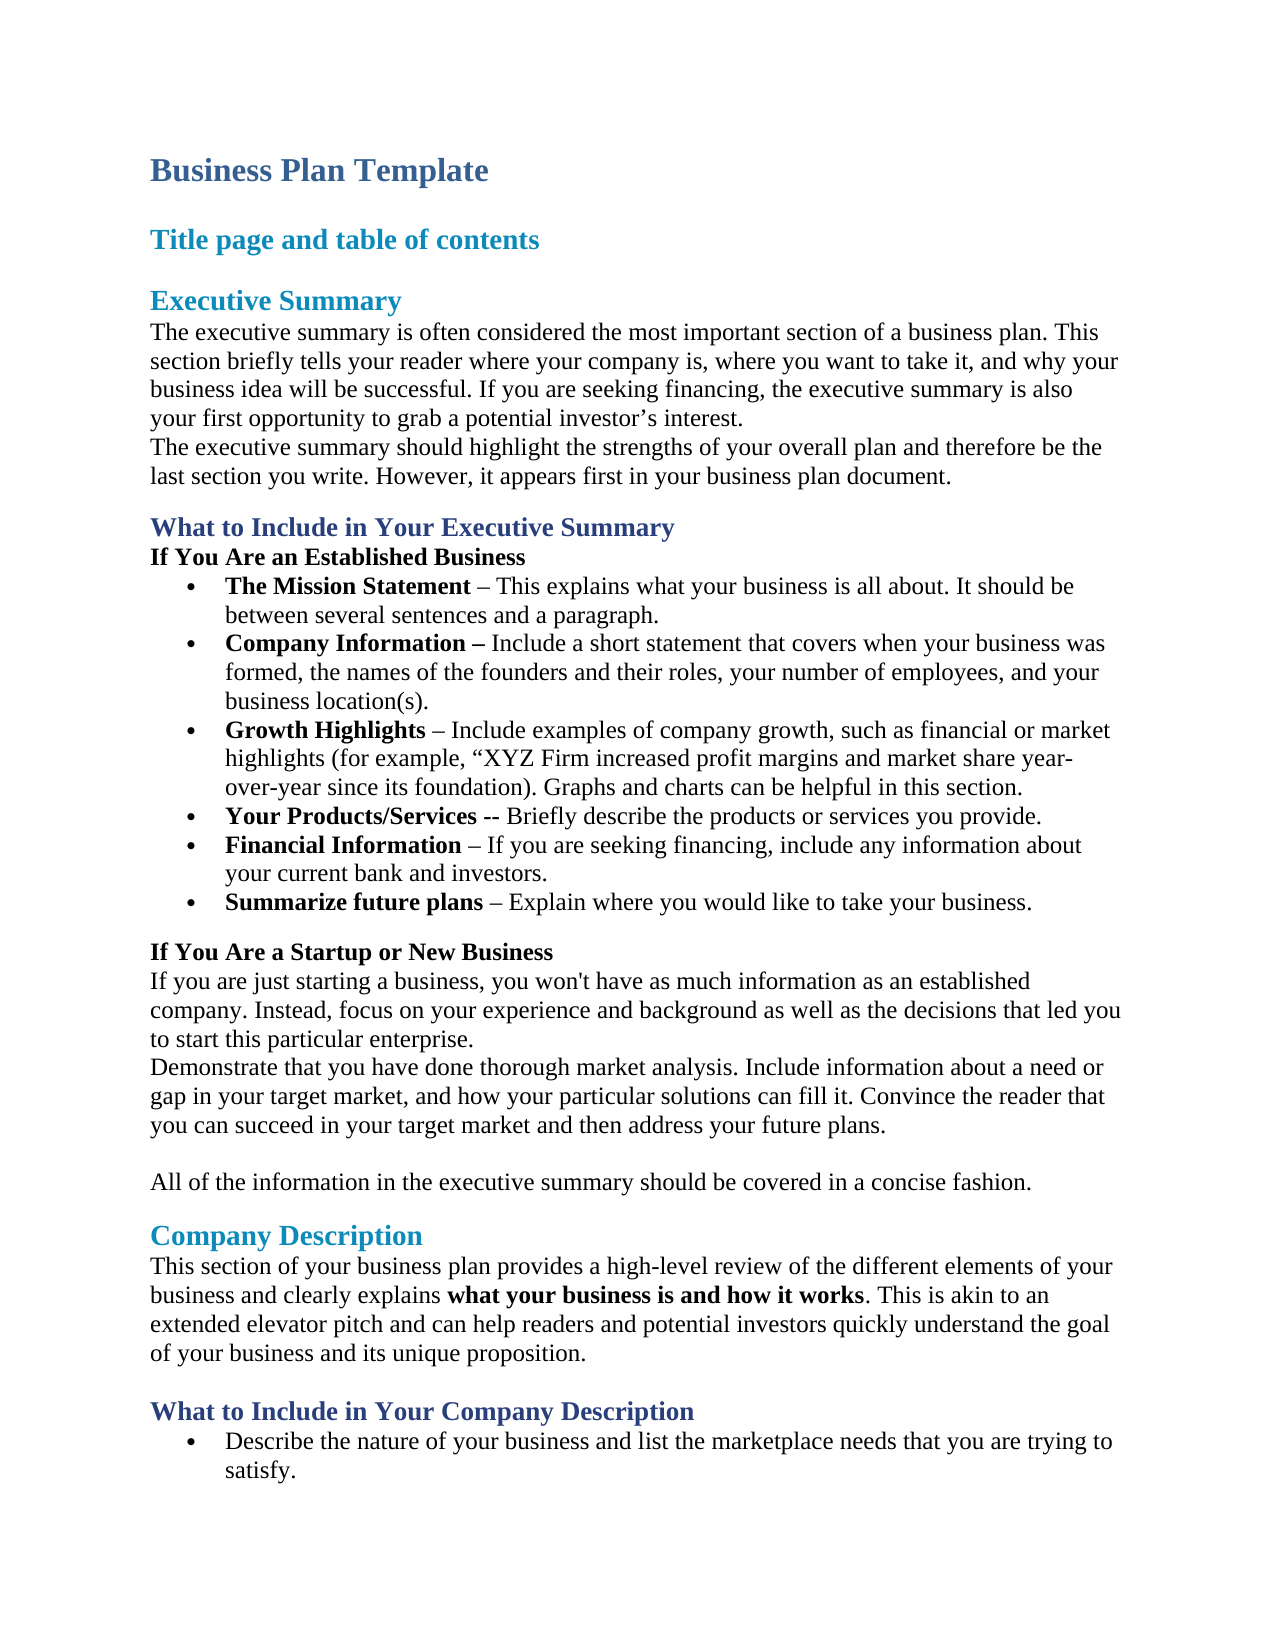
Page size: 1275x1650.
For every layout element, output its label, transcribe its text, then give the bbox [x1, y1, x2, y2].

list Company Information – Include a short statement that covers when your business was formed, the names of the founders and their roles, your number of employees, and your business location(s). [187, 628, 1125, 715]
text All of the information in the executive summary should be covered in a concise fashion. [150, 1167, 1125, 1196]
list The Mission Statement – This explains what your business is all about. It should be between several sentences and a paragraph. [187, 571, 1125, 628]
text The executive summary should highlight the strengths of your overall plan and therefore be the last section you write. However, it appears first in your business plan document. [150, 432, 1125, 489]
text Executive Summary [150, 283, 1125, 317]
text What to Include in Your Company Description [150, 1395, 1125, 1426]
list Your Products/Services -- Briefly describe the products or services you provide. [187, 801, 1125, 830]
text Title page and table of contents [150, 222, 1125, 255]
list Growth Highlights – Include examples of company growth, such as financial or market highlights (for example, “XYZ Firm increased profit margins and market share year-over-year since its foundation). Graphs and charts can be helpful in this section. [187, 715, 1125, 801]
list Summarize future plans – Explain where you would like to take your business. [187, 887, 1125, 916]
text If You Are a Startup or New Business [150, 937, 1125, 966]
text If You Are an Established Business [150, 542, 1125, 571]
text If you are just starting a business, you won't have as much information as an established company. Instead, focus on your experience and background as well as the decisions that led you to start this particular enterprise. [150, 966, 1125, 1052]
text The executive summary is often considered the most important section of a business plan. This section briefly tells your reader where your company is, where you want to take it, and why your business idea will be successful. If you are seeking financing, the executive summary is also your first opportunity to grab a potential investor’s interest. [150, 317, 1125, 432]
text Demonstrate that you have done thorough market analysis. Include information about a need or gap in your target market, and how your particular solutions can fill it. Convince the reader that you can succeed in your target market and then address your future plans. [150, 1052, 1125, 1139]
text Business Plan Template [150, 150, 1125, 188]
text Company Description [150, 1218, 1125, 1251]
list Describe the nature of your business and list the marketplace needs that you are trying to satisfy. [187, 1426, 1125, 1484]
text What to Include in Your Executive Summary [150, 511, 1125, 542]
text This section of your business plan provides a high-level review of the different elements of your business and clearly explains what your business is and how it works. This is akin to an extended elevator pitch and can help readers and potential investors quickly understand the goal of your business and its unique proposition. [150, 1251, 1125, 1366]
list Financial Information – If you are seeking financing, include any information about your current bank and investors. [187, 830, 1125, 887]
